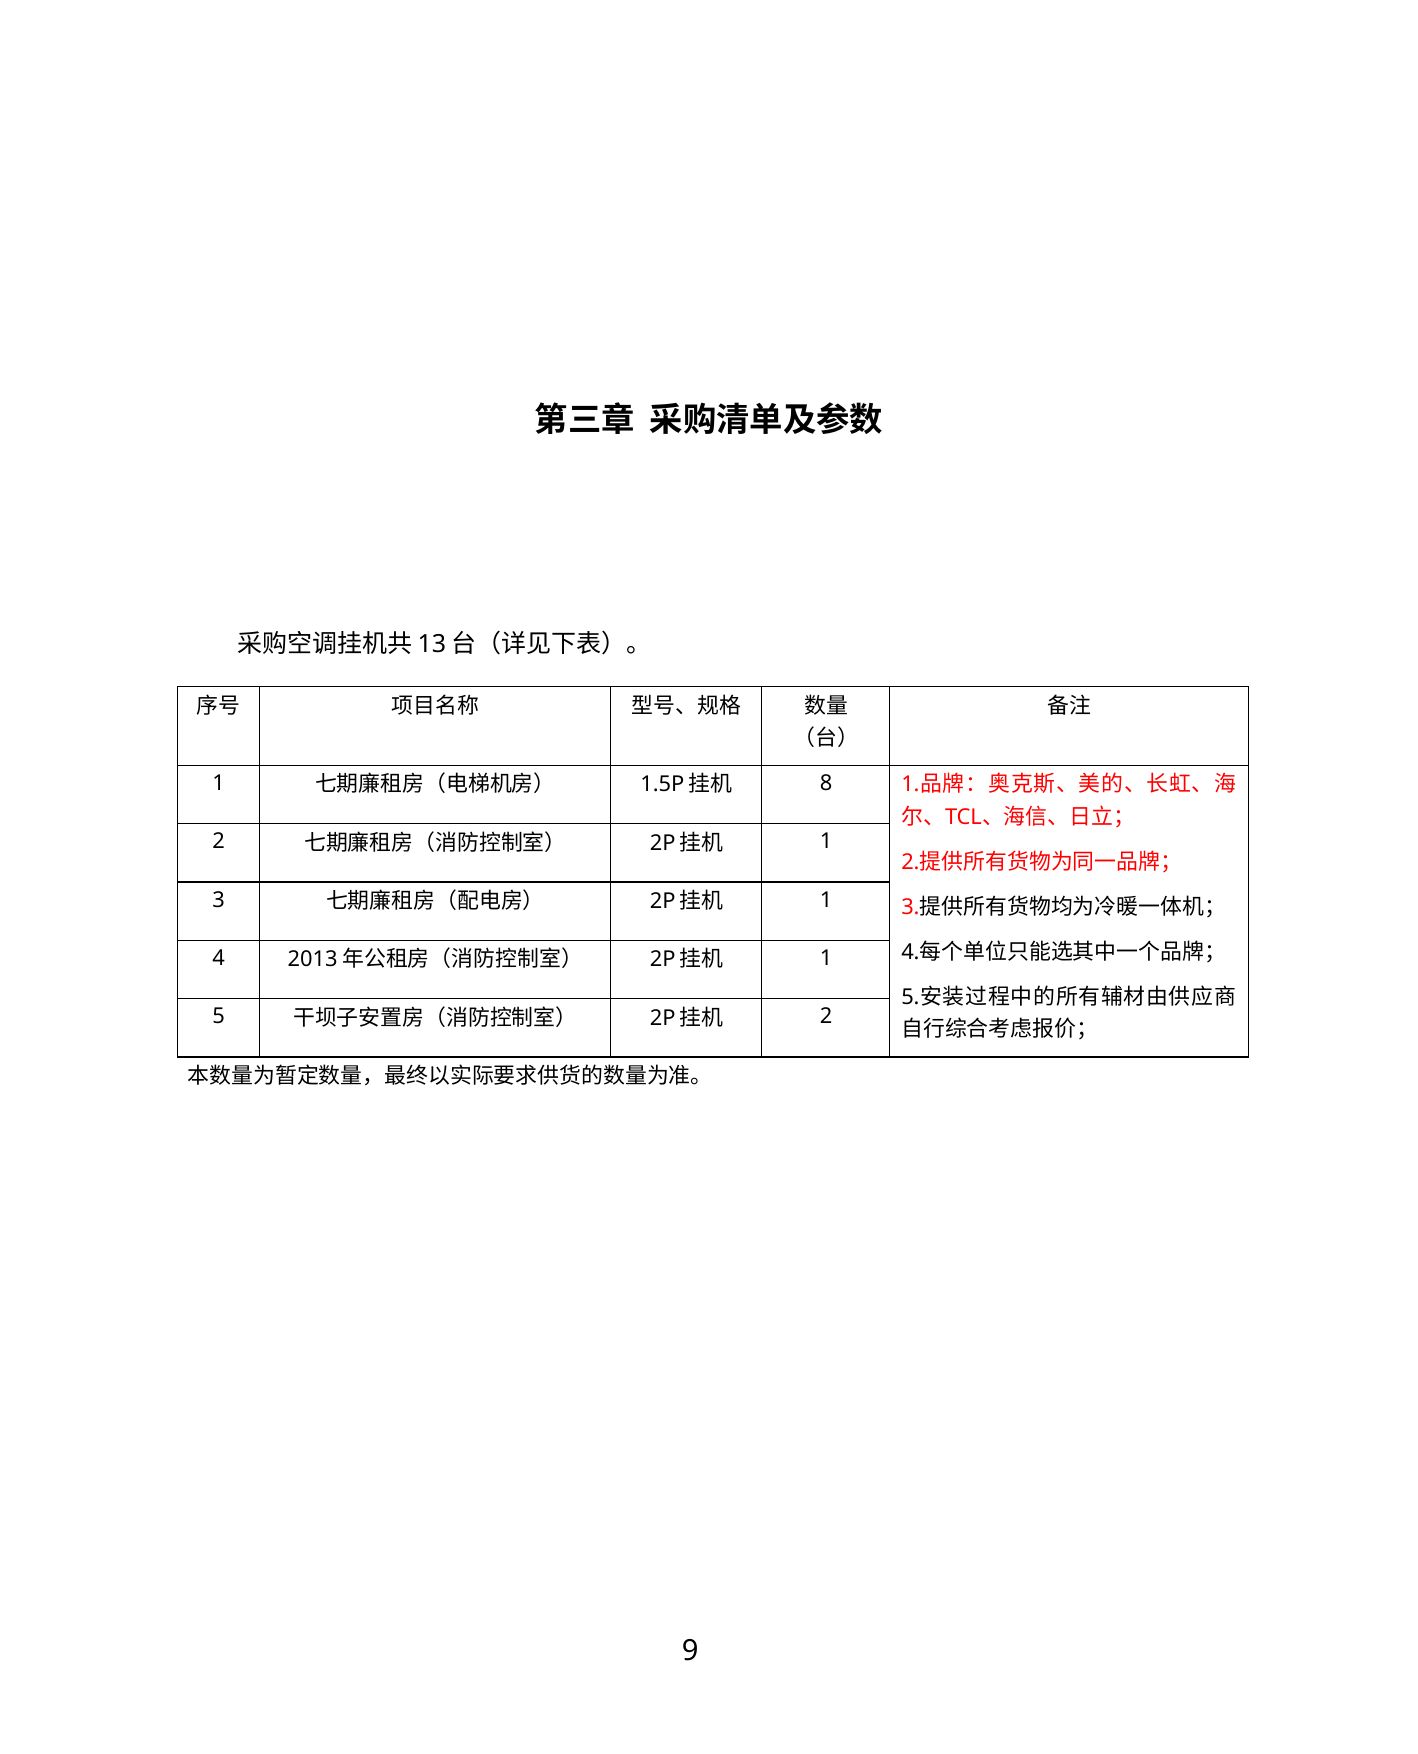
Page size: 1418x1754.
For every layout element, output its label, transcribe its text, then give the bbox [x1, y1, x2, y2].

table_cell 1 [762, 824, 889, 881]
table_header 项目名称 [260, 687, 610, 765]
table_cell 七期廉租房（配电房） [260, 883, 610, 940]
table_cell 2 [762, 999, 889, 1056]
text 本数量为暂定数量，最终以实际要求供货的数量为准。 [187, 1058, 1230, 1090]
table_cell 干坝子安置房（消防控制室） [260, 999, 610, 1056]
table_cell 2013年公租房（消防控制室） [260, 941, 610, 998]
table_cell 2P挂机 [611, 883, 761, 940]
table_cell 5 [178, 999, 259, 1056]
table_cell 2P挂机 [611, 941, 761, 998]
table_cell 3 [178, 883, 259, 940]
table_cell 七期廉租房（消防控制室） [260, 824, 610, 881]
subtitle 第三章 采购清单及参数 [187, 384, 1230, 449]
table_cell 2P挂机 [611, 999, 761, 1056]
table_header 序号 [178, 687, 259, 765]
text 采购空调挂机共13台（详见下表）。 [187, 609, 1230, 674]
table_cell 8 [762, 766, 889, 823]
table_header 型号、规格 [611, 687, 761, 765]
table_header 数量（台） [762, 687, 889, 765]
table_cell 七期廉租房（电梯机房） [260, 766, 610, 823]
table_cell 1 [762, 941, 889, 998]
table_cell 4 [178, 941, 259, 998]
table_cell 2P挂机 [611, 824, 761, 881]
table_cell 1.品牌：奥克斯、美的、长虹、海尔、TCL、海信、日立； 2.提供所有货物为同一品牌； 3.提供所有货物均为冷暖一体机； 4.每个单位只能选其中一个品牌； 5.安装过程中的所有辅材由供应商自行综合考虑报价； [890, 766, 1248, 1056]
table_cell 2 [178, 824, 259, 881]
table_cell 1.5P挂机 [611, 766, 761, 823]
table_header 备注 [890, 687, 1248, 765]
table_cell 1 [762, 883, 889, 940]
table_cell 1 [178, 766, 259, 823]
